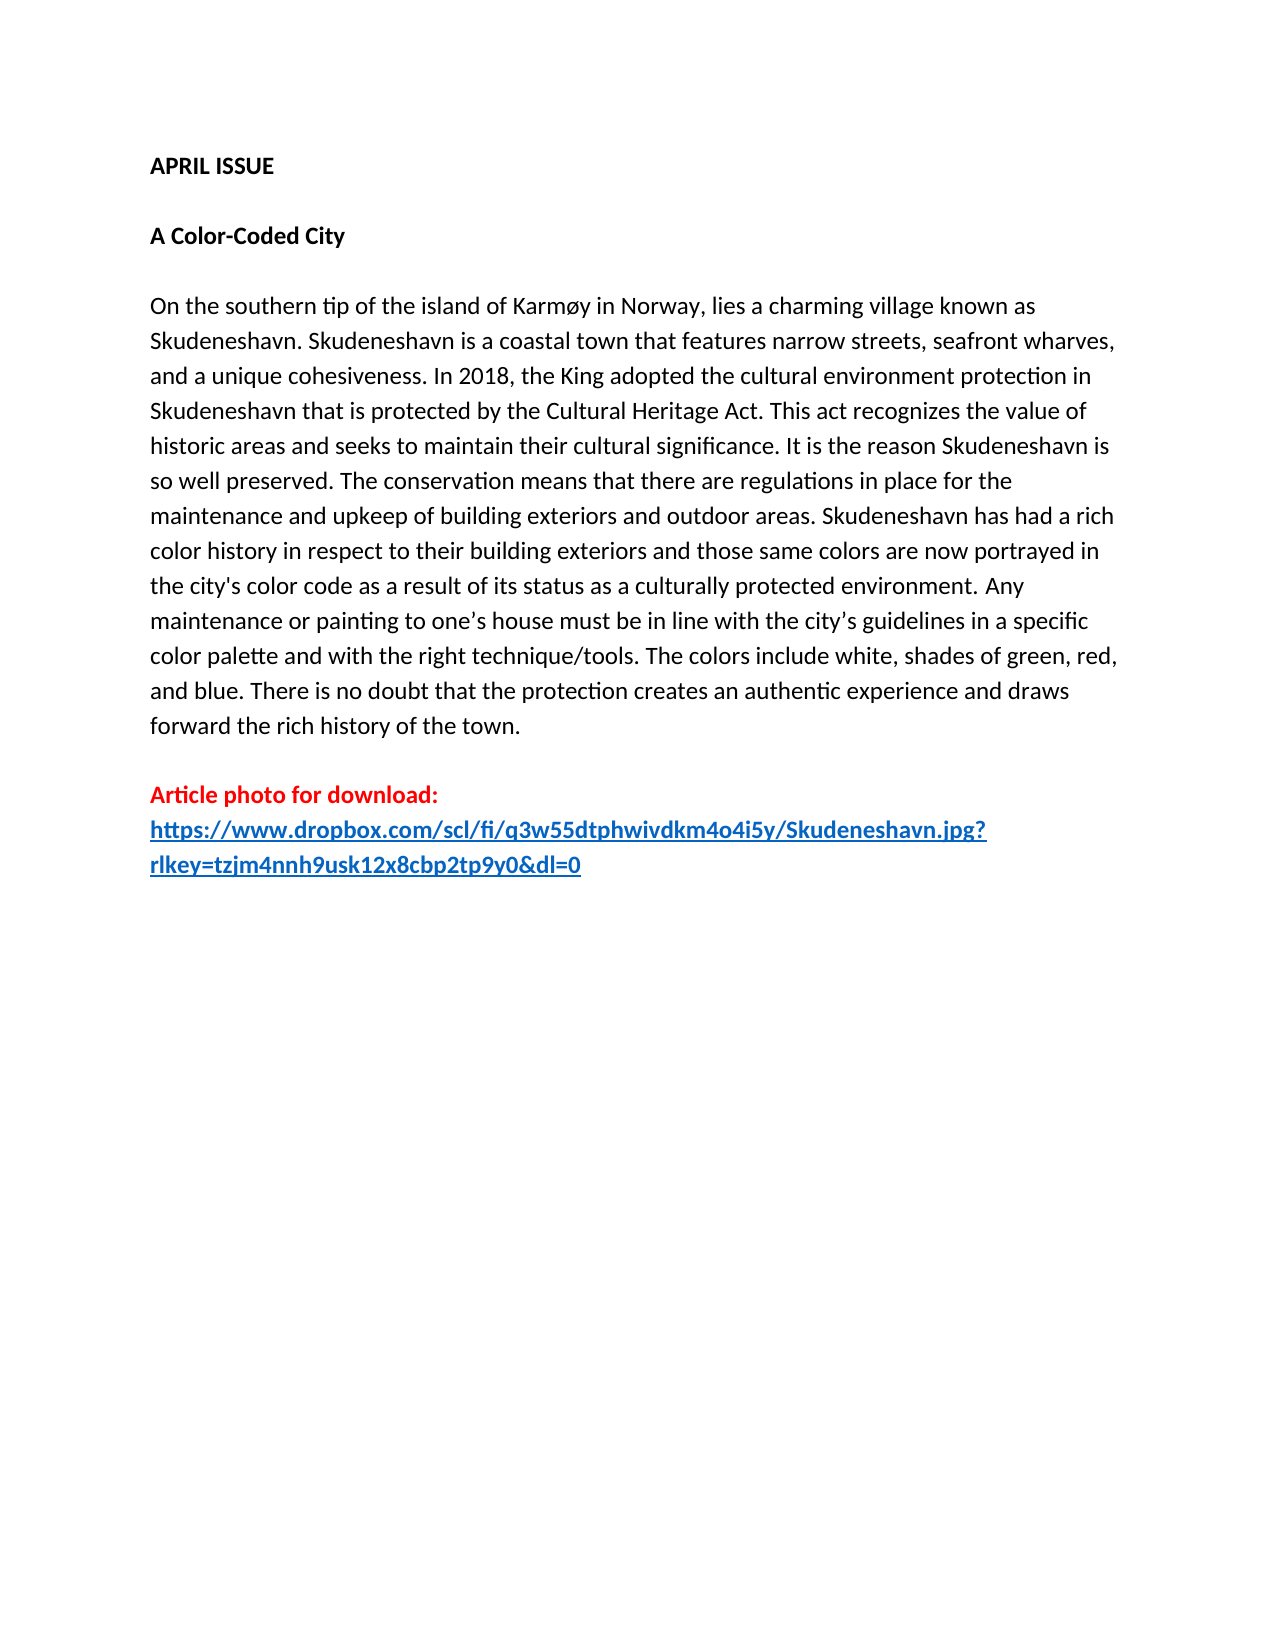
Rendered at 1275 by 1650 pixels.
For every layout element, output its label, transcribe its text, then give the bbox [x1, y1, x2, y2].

text Article photo for download: [150, 779, 1125, 809]
text A Color-Coded City [150, 220, 1125, 251]
text On the southern tip of the island of Karmøy in Norway, lies a charming village known as Skudeneshavn. Skudeneshavn is a coastal town that features narrow streets, seafront wharves, and a unique cohesiveness. In 2018, the King adopted the cultural environment protection in Skudeneshavn that is protected by the Cultural Heritage Act. This act recognizes the value of historic areas and seeks to maintain their cultural significance. It is the reason Skudeneshavn is so well preserved. The conservation means that there are regulations in place for the maintenance and upkeep of building exteriors and outdoor areas. Skudeneshavn has had a rich color history in respect to their building exteriors and those same colors are now portrayed in the city's color code as a result of its status as a culturally protected environment. Any maintenance or painting to one’s house must be in line with the city’s guidelines in a specific color palette and with the right technique/tools. The colors include white, shades of green, red, and blue. There is no doubt that the protection creates an authentic experience and draws forward the rich history of the town. [150, 290, 1125, 741]
text https://www.dropbox.com/scl/fi/q3w55dtphwivdkm4o4i5y/Skudeneshavn.jpg?rlkey=tzjm4nnh9usk12x8cbp2tp9y0&dl=0 [150, 814, 1125, 879]
text APRIL ISSUE [150, 150, 1125, 181]
